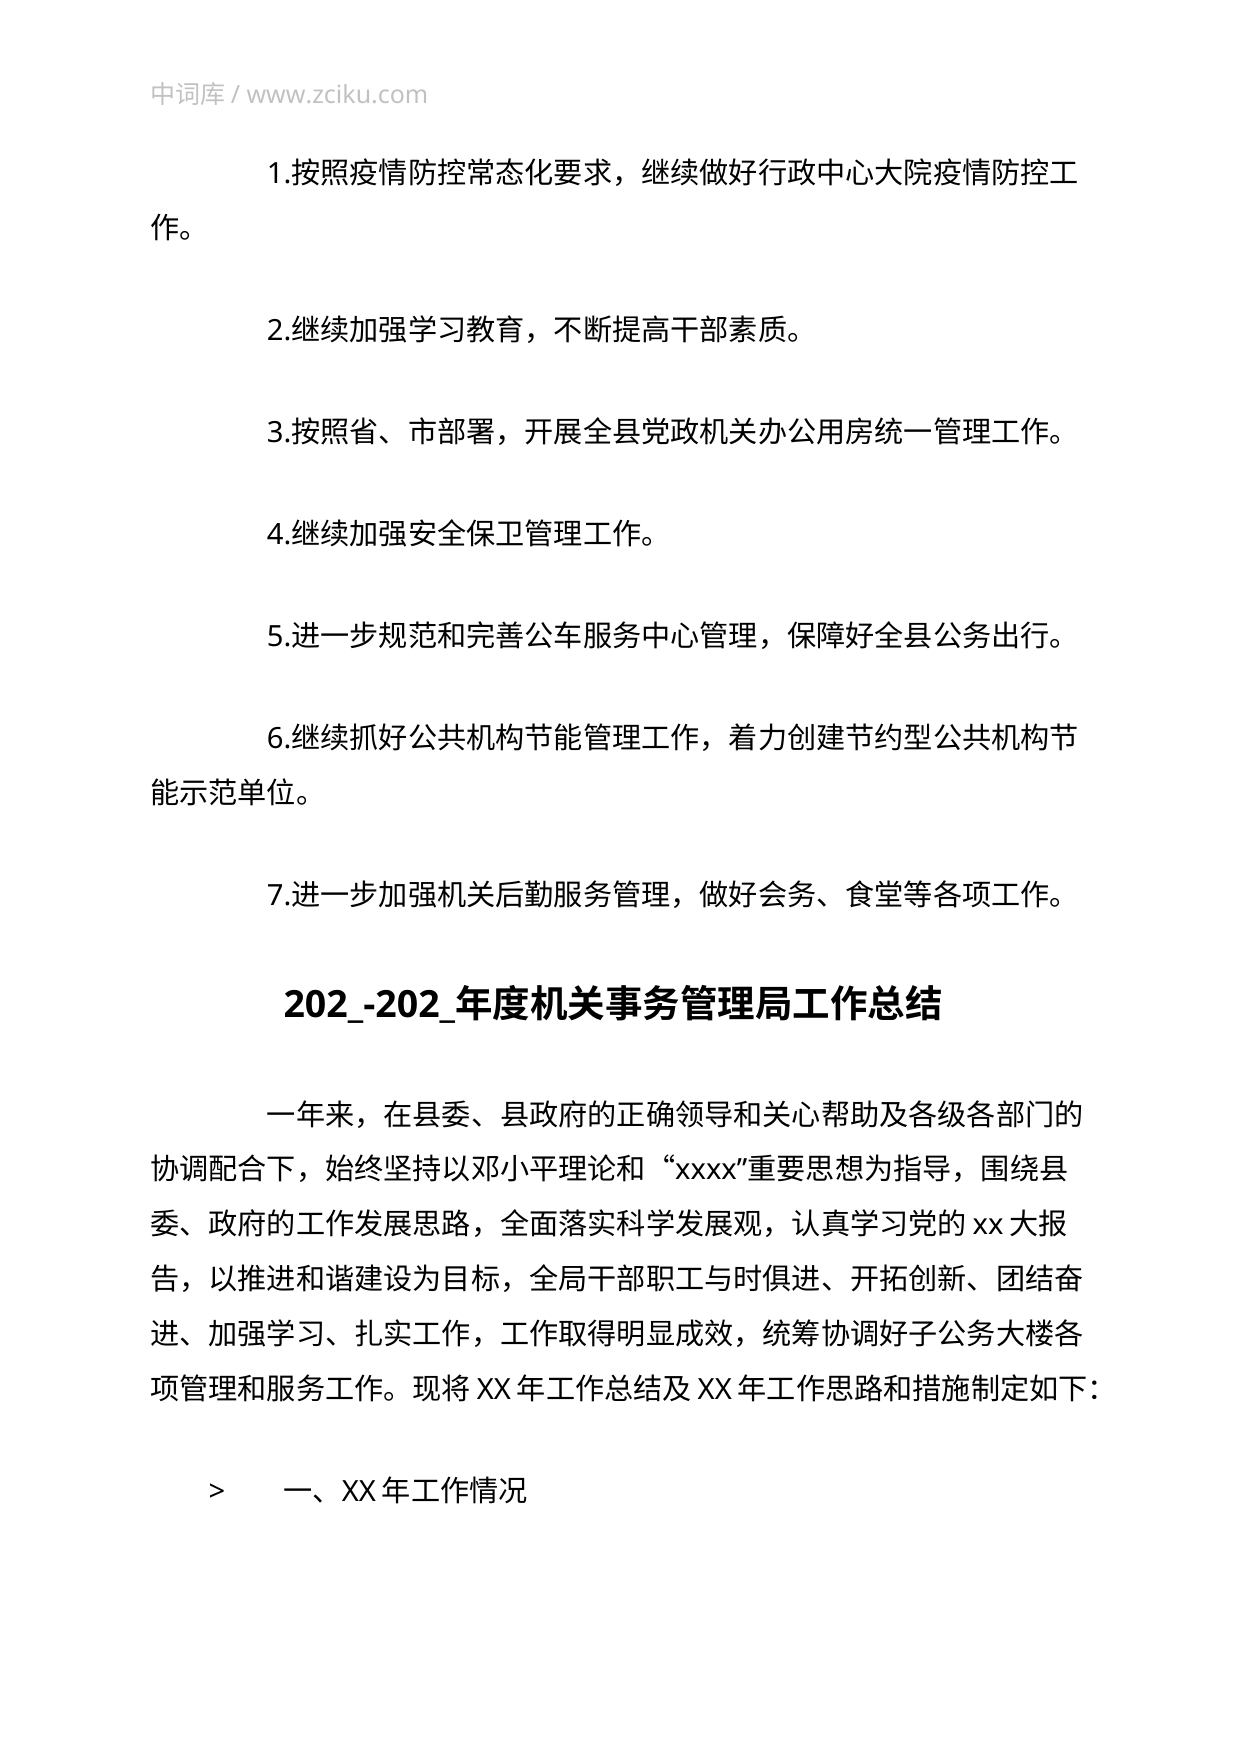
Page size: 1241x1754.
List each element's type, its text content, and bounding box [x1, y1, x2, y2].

text > 一、XX年工作情况 [150, 1468, 1090, 1510]
text 2.继续加强学习教育，不断提高干部素质。 [150, 307, 1090, 349]
text 3.按照省、市部署，开展全县党政机关办公用房统一管理工作。 [150, 409, 1090, 451]
text 5.进一步规范和完善公车服务中心管理，保障好全县公务出行。 [150, 613, 1090, 655]
text 4.继续加强安全保卫管理工作。 [150, 511, 1090, 553]
text 202_-202_年度机关事务管理局工作总结 [150, 973, 1090, 1028]
text 7.进一步加强机关后勤服务管理，做好会务、食堂等各项工作。 [150, 871, 1090, 914]
text 一年来，在县委、县政府的正确领导和关心帮助及各级各部门的协调配合下，始终坚持以邓小平理论和“xxxx”重要思想为指导，围绕县委、政府的工作发展思路，全面落实科学发展观，认真学习党的xx大报告，以推进和谐建设为目标，全局干部职工与时俱进、开拓创新、团结奋进、加强学习、扎实工作，工作取得明显成效，统筹协调好子公务大楼各项管理和服务工作。现将XX年工作总结及XX年工作思路和措施制定如下： [150, 1091, 1090, 1408]
text 6.继续抓好公共机构节能管理工作，着力创建节约型公共机构节能示范单位。 [150, 715, 1090, 812]
text 1.按照疫情防控常态化要求，继续做好行政中心大院疫情防控工作。 [150, 150, 1090, 247]
